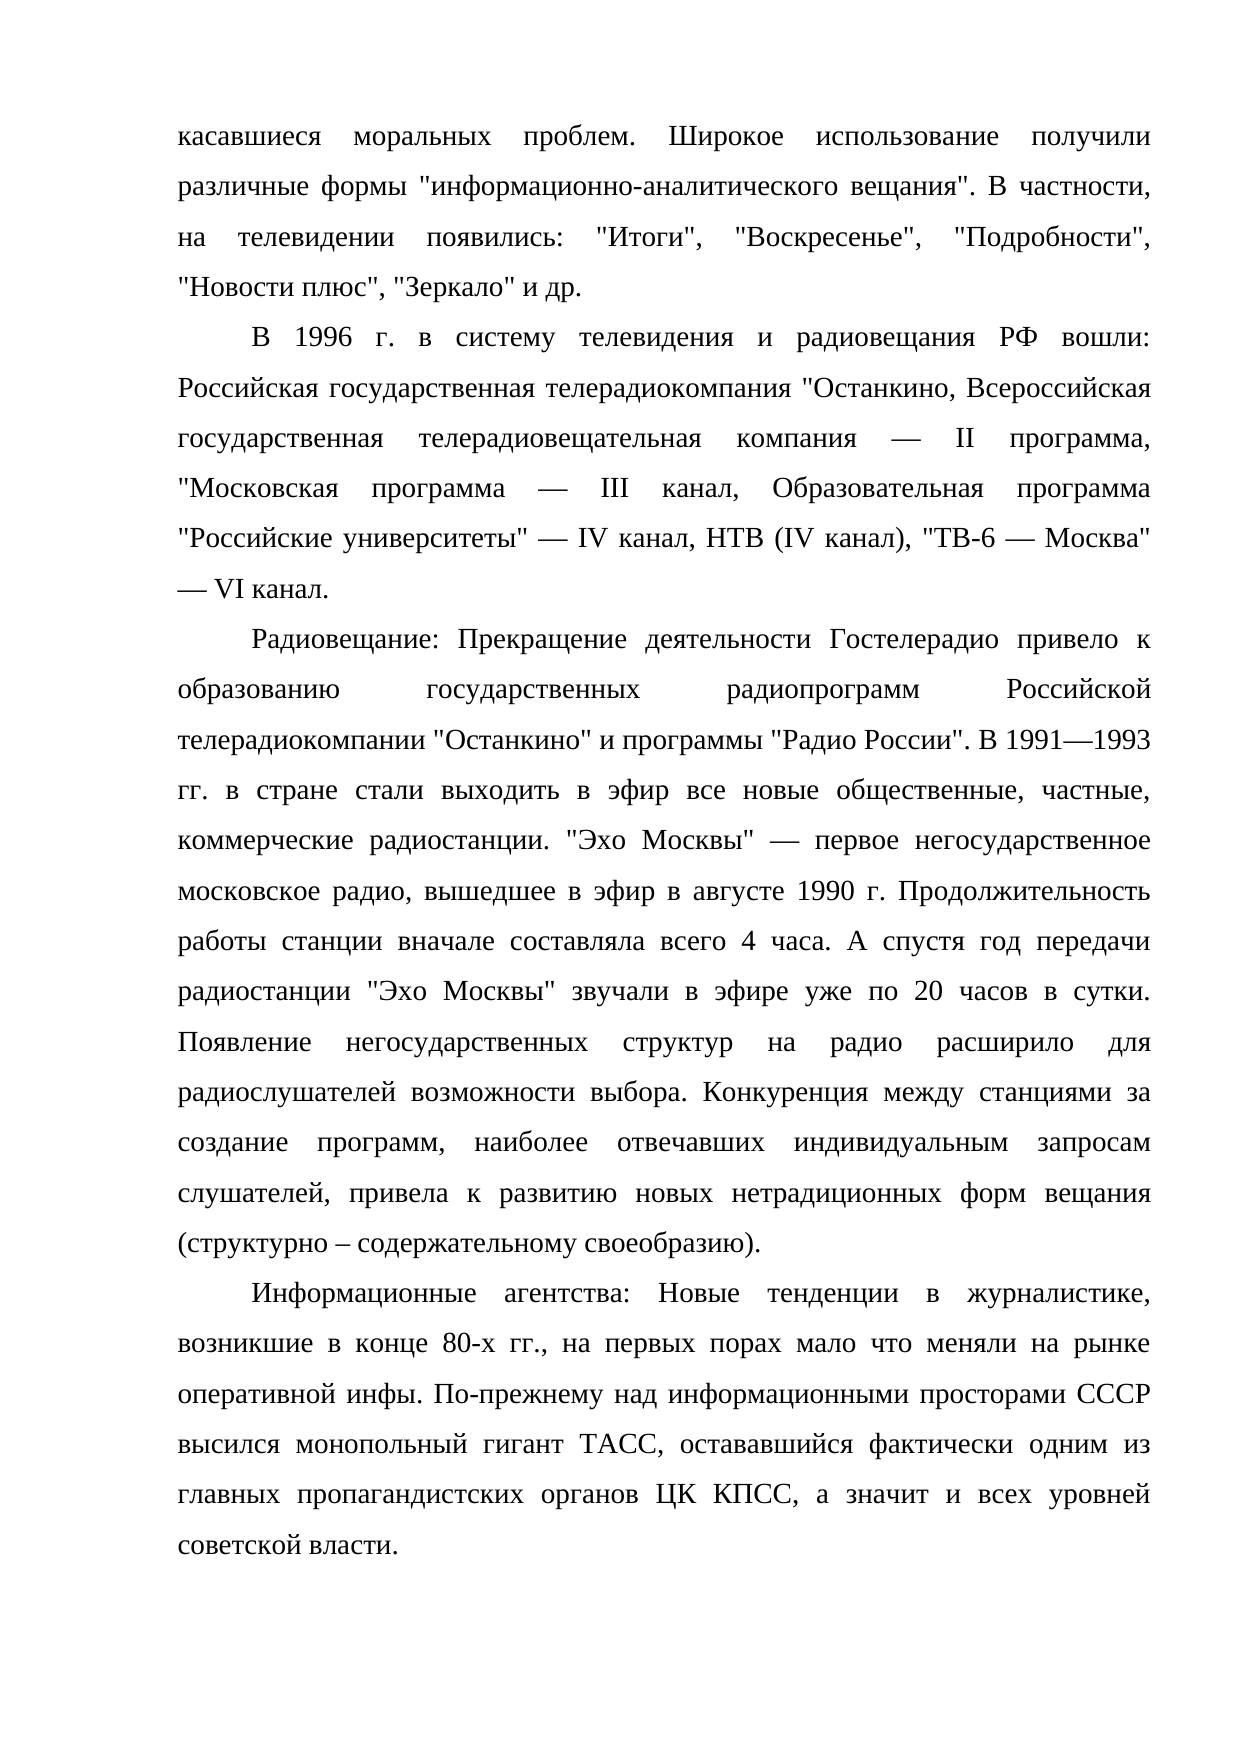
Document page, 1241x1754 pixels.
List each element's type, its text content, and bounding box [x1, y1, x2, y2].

text Радиовещание: Прекращение деятельности Гостелерадио привело к образованию государственных радиопрограмм Российской телерадиокомпании "Останкино" и программы "Радио России". В 1991—1993 гг. в стране стали выходить в эфир все новые общественные, частные, коммерческие радиостанции. "Эхо Москвы" — первое негосударственное московское радио, вышедшее в эфир в августе 1990 г. Продолжительность работы станции вначале составляла всего 4 часа. А спустя год передачи радиостанции "Эхо Москвы" звучали в эфире уже по 20 часов в сутки. Появление негосударственных структур на радио расширило для радиослушателей возможности выбора. Конкуренция между станциями за создание программ, наиболее отвечавших индивидуальным запросам слушателей, привела к развитию новых нетрадиционных форм вещания (структурно – содержательному своеобразию). [177, 621, 1152, 1258]
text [177, 118, 1152, 303]
text Информационные агентства: Новые тенденции в журналистике, возникшие в конце 80-х гг., на первых порах мало что меняли на рынке оперативной инфы. По-прежнему над информационными просторами СССР высился монопольный гигант ТАСС, остававшийся фактически одним из главных пропагандистских органов ЦК КПСС, а значит и всех уровней советской власти. [177, 1275, 1152, 1560]
text В 1996 г. в систему телевидения и радиовещания РФ вошли: Российская государственная телерадиокомпания "Останкино, Всероссийская государственная телерадиовещательная компания — II программа, "Московская программа — III канал, Образовательная программа "Российские университеты" — IV канал, НТВ (IV канал), "ТВ-6 — Москва" — VI канал. [177, 319, 1152, 604]
